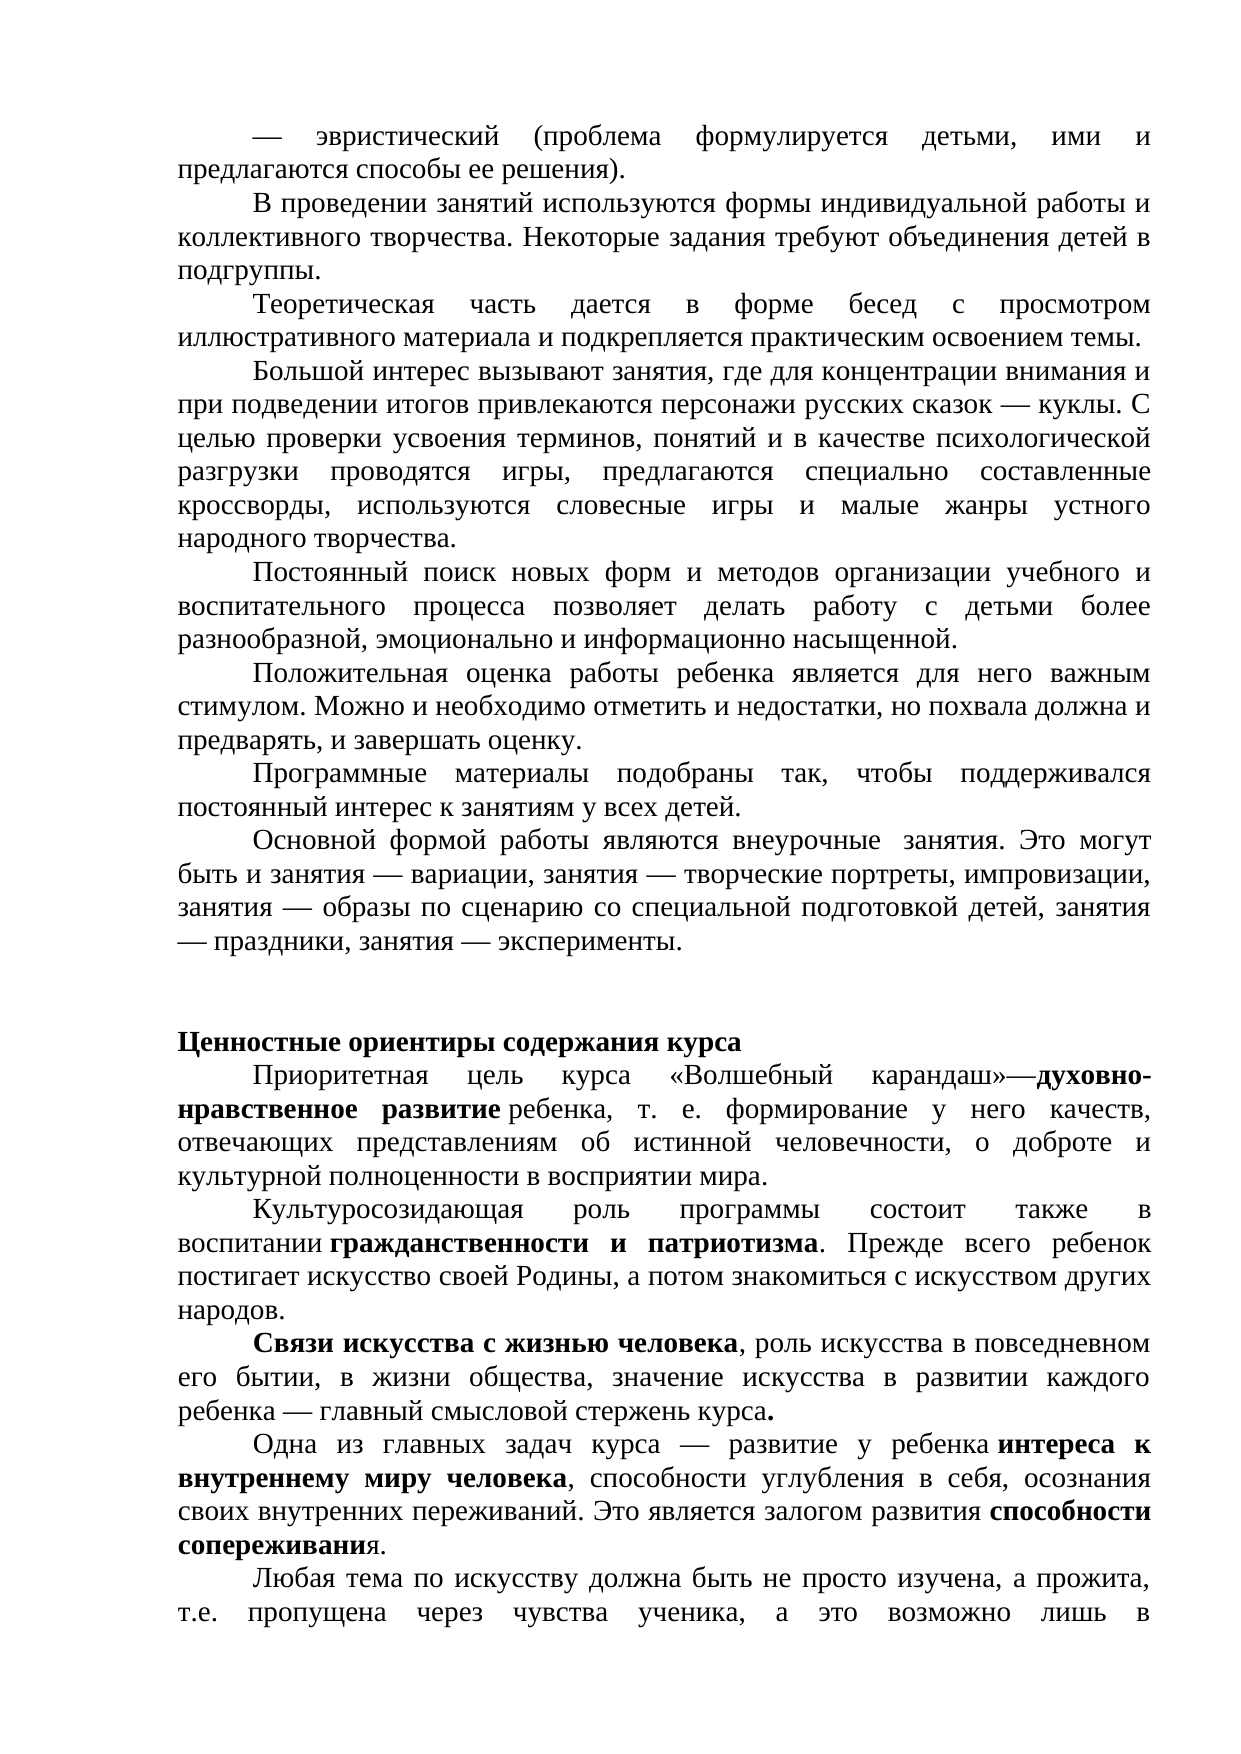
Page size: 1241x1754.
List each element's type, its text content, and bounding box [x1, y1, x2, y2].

text — эвристический (проблема формулируется детьми, ими и предлагаются способы ее решения). [177, 118, 1152, 185]
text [178, 1560, 1151, 1627]
text Положительная оценка работы ребенка является для него важным стимулом. Можно и необходимо отметить и недостатки, но похвала должна и предварять, и завершать оценку. [177, 655, 1152, 755]
text В проведении занятий используются формы индивидуальной работы и коллективного творчества. Некоторые задания требуют объединения детей в подгруппы. [177, 185, 1152, 286]
text Большой интерес вызывают занятия, где для концентрации внимания и при подведении итогов привлекаются персонажи русских сказок — куклы. С целью проверки усвоения терминов, понятий и в качестве психологической разгрузки проводятся игры, предлагаются специально составленные кроссворды, используются словесные игры и малые жанры устного народного творчества. [177, 353, 1152, 554]
text Постоянный поиск новых форм и методов организации учебного и воспитательного процесса позволяет делать работу с детьми более разнообразной, эмоционально и информационно насыщенной. [177, 554, 1152, 655]
text Одна из главных задач курса — развитие у ребенка интереса к внутреннему миру человека, способности углубления в себя, осознания своих внутренних переживаний. Это является залогом развития способности сопереживания. [178, 1426, 1151, 1560]
text Ценностные ориентиры содержания курса [177, 1024, 1151, 1057]
text Программные материалы подобраны так, чтобы поддерживался постоянный интерес к занятиям у всех детей. [177, 755, 1152, 822]
text Приоритетная цель курса «Волшебный карандаш»—духовно-нравственное развитие ребенка, т. е. формирование у него качеств, отвечающих представлениям об истинной человечности, о доброте и культурной полноценности в восприятии мира. [177, 1057, 1152, 1191]
text Теоретическая часть дается в форме бесед с просмотром иллюстративного материала и подкрепляется практическим освоением темы. [177, 286, 1152, 353]
text Культуросозидающая роль программы состоит также в воспитании гражданственности и патриотизма. Прежде всего ребенок постигает искусство своей Родины, а потом знакомиться с искусством других народов. [177, 1191, 1152, 1326]
text Связи искусства с жизнью человека, роль искусства в повседневном его бытии, в жизни общества, значение искусства в развитии каждого ребенка — главный смысловой стержень курса. [178, 1326, 1151, 1426]
text Основной формой работы являются внеурочные занятия. Это могут быть и занятия — вариации, занятия — творческие портреты, импровизации, занятия — образы по сценарию со специальной подготовкой детей, занятия — праздники, занятия — эксперименты. [177, 822, 1152, 957]
